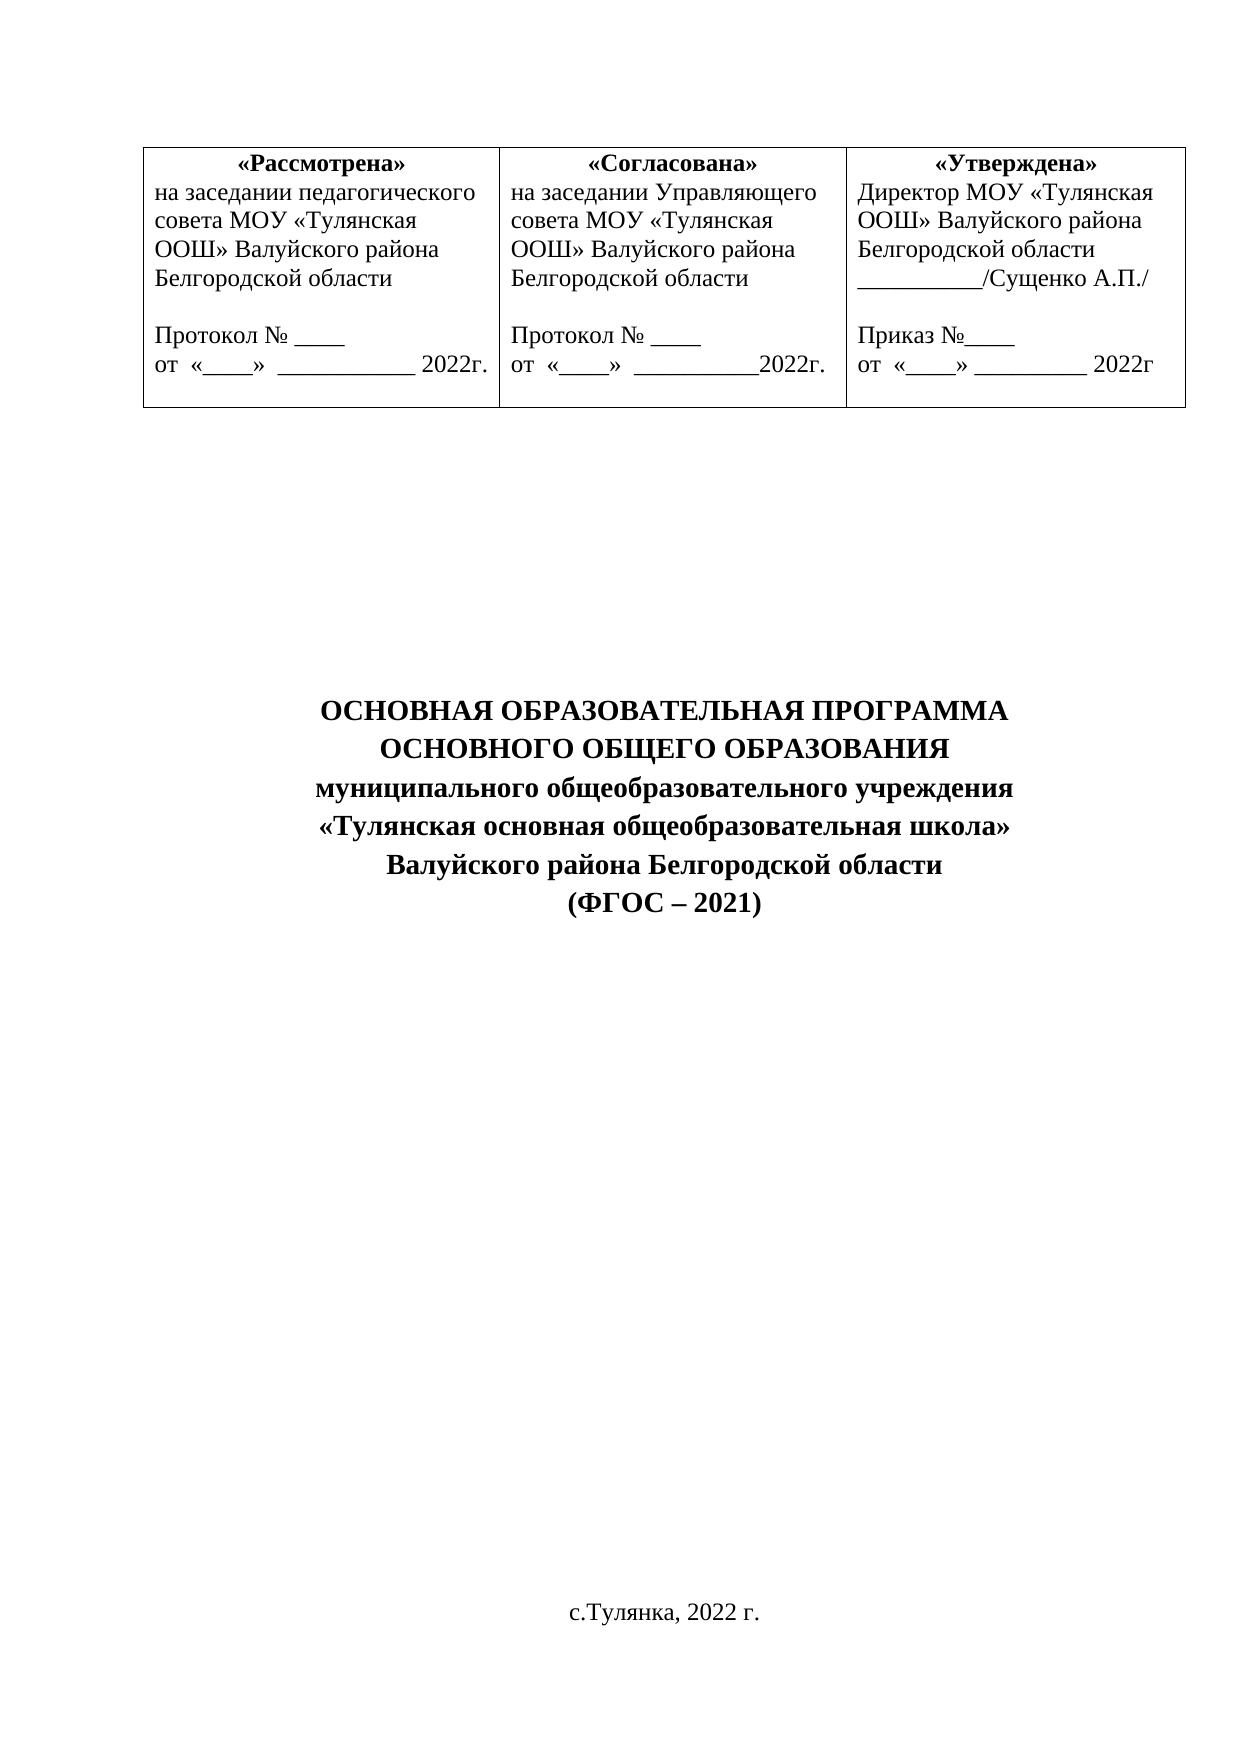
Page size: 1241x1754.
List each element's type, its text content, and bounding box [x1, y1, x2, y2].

text ОСНОВНОГО ОБЩЕГО ОБРАЗОВАНИЯ [177, 731, 1152, 765]
text муниципального общеобразовательного учреждения [177, 770, 1152, 803]
table_header «Согласована» на заседании Управляющего совета МОУ «Тулянская ООШ» Валуйского района Белгородской области Протокол № ____ от «____» __________2022г. [500, 148, 846, 407]
text «Тулянская основная общеобразовательная школа» [177, 808, 1152, 842]
text с.Тулянка, 2022 г. [177, 1597, 1152, 1626]
text (ФГОС – 2021) [177, 886, 1152, 919]
text Валуйского района Белгородской области [177, 847, 1152, 881]
table_header «Утверждена» Директор МОУ «Тулянская ООШ» Валуйского района Белгородской области __________/Сущенко А.П./ Приказ №____ от «____» _________ 2022г [847, 148, 1185, 407]
table_header «Рассмотрена» на заседании педагогического совета МОУ «Тулянская ООШ» Валуйского района Белгородской области Протокол № ____ от «____» ___________ 2022г. [144, 148, 499, 407]
text ОСНОВНАЯ ОБРАЗОВАТЕЛЬНАЯ ПРОГРАММА [177, 693, 1152, 726]
